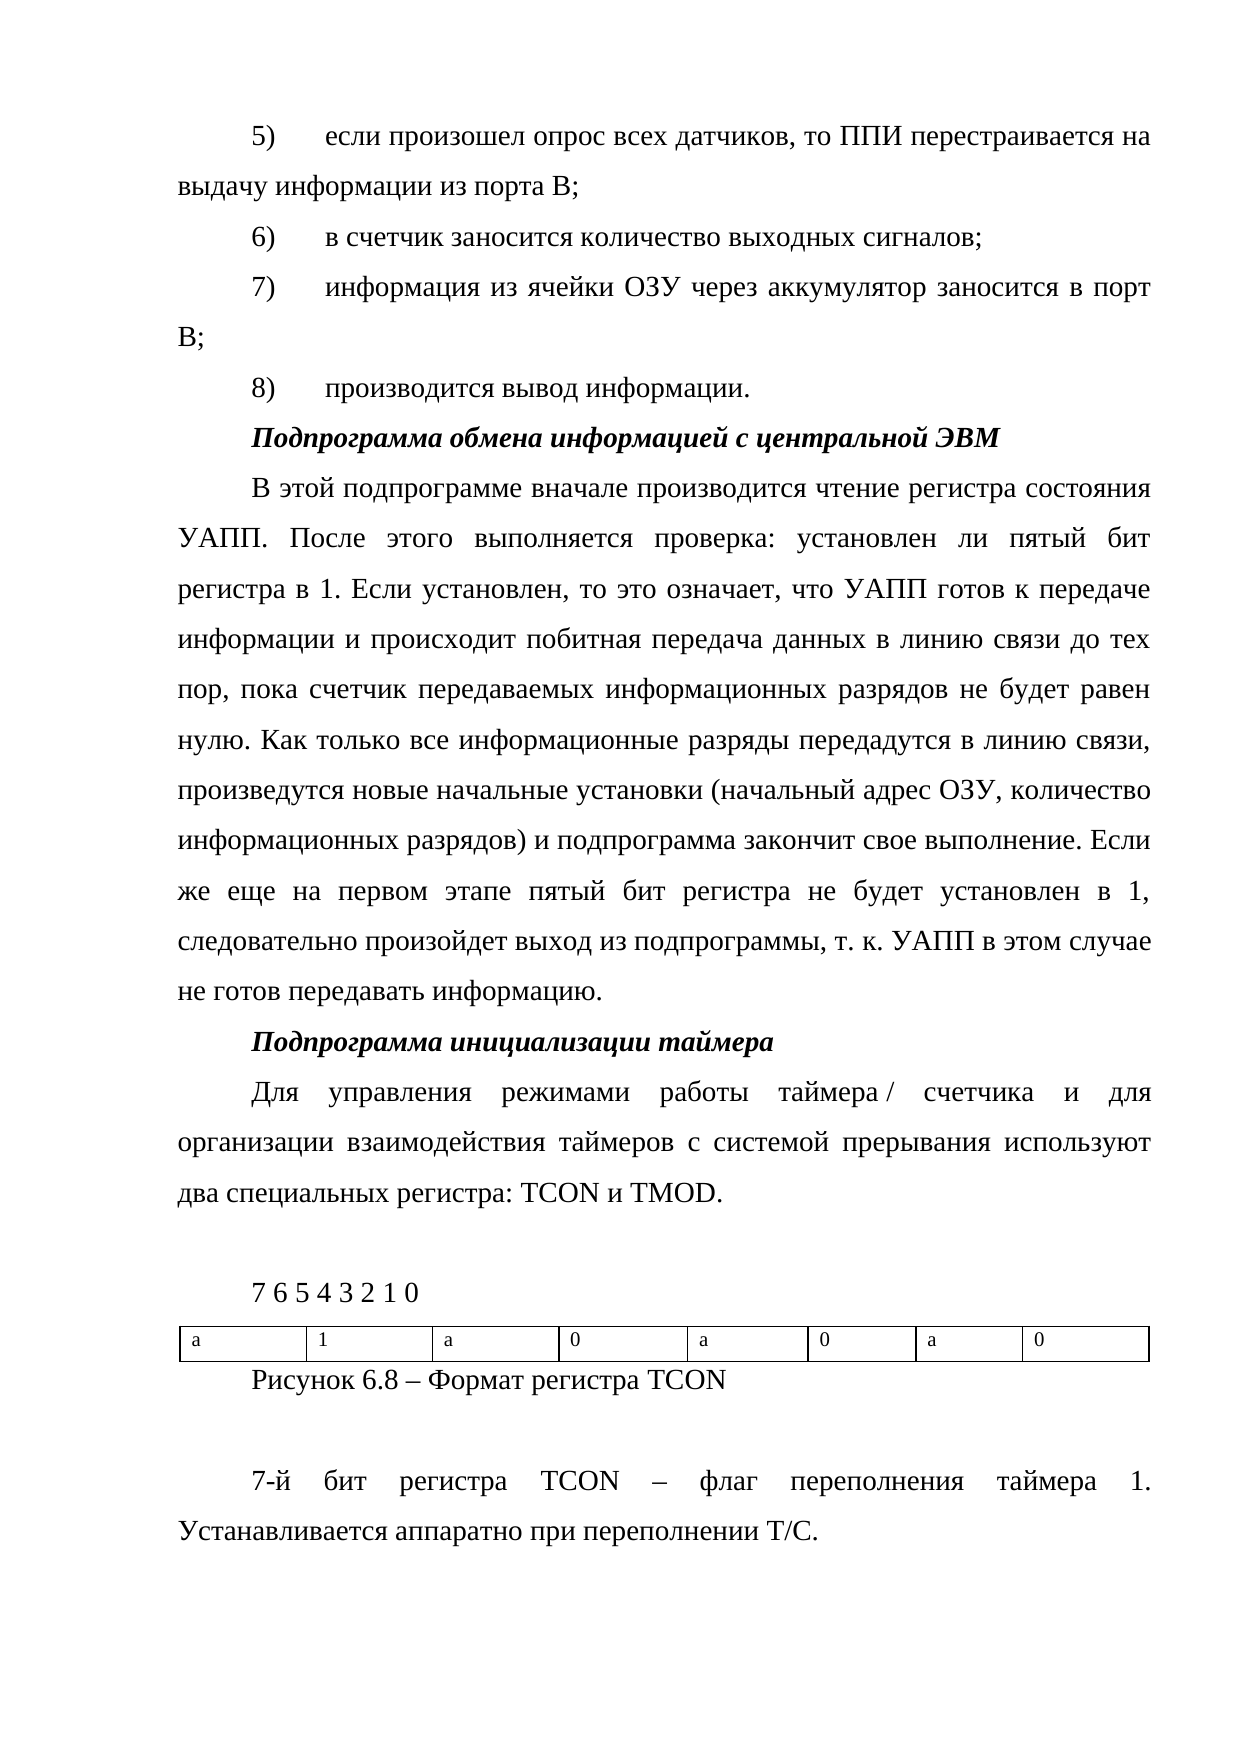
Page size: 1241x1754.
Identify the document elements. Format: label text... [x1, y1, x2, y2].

list если произошел опрос всех датчиков, то ППИ перестраивается на выдачу информации из порта В; [177, 118, 1152, 202]
table_header а [181, 1327, 306, 1361]
list информация из ячейки ОЗУ через аккумулятор заносится в порт В; [177, 269, 1152, 353]
table_header 0 [809, 1327, 915, 1361]
text Рисунок 6.8 – Формат регистра TCON [177, 1362, 1152, 1396]
table_header а [688, 1327, 807, 1361]
text 7-й бит регистра TCON – флаг переполнения таймера 1. Устанавливается аппаратно при переполнении Т/С. [177, 1463, 1152, 1547]
text В этой подпрограмме вначале производится чтение регистра состояния УАПП. После этого выполняется проверка: установлен ли пятый бит регистра в 1. Если установлен, то это означает, что УАПП готов к передаче информации и происходит побитная передача данных в линию связи до тех пор, пока счетчик передаваемых информационных разрядов не будет равен нулю. Как только все информационные разряды передадутся в линию связи, произведутся новые начальные установки (начальный адрес ОЗУ, количество информационных разрядов) и подпрограмма закончит свое выполнение. Если же еще на первом этапе пятый бит регистра не будет установлен в 1, следовательно произойдет выход из подпрограммы, т. к. УАПП в этом случае не готов передавать информацию. [177, 470, 1152, 1007]
subtitle Подпрограмма инициализации таймера [177, 1024, 1152, 1057]
table_header а [433, 1327, 558, 1361]
table_header 1 [307, 1327, 432, 1361]
subtitle Подпрограмма обмена информацией с центральной ЭВМ [177, 420, 1152, 453]
text Для управления режимами работы таймера / счетчика и для организации взаимодействия таймеров с системой прерывания используют два специальных регистра: TCON и TMOD. [177, 1074, 1152, 1208]
table_header а [917, 1327, 1022, 1361]
list в счетчик заносится количество выходных сигналов; [177, 219, 1152, 252]
table_header 0 [560, 1327, 687, 1361]
text 7 6 5 4 3 2 1 0 [177, 1275, 1152, 1309]
list производится вывод информации. [177, 370, 1152, 403]
table_header 0 [1023, 1327, 1148, 1361]
